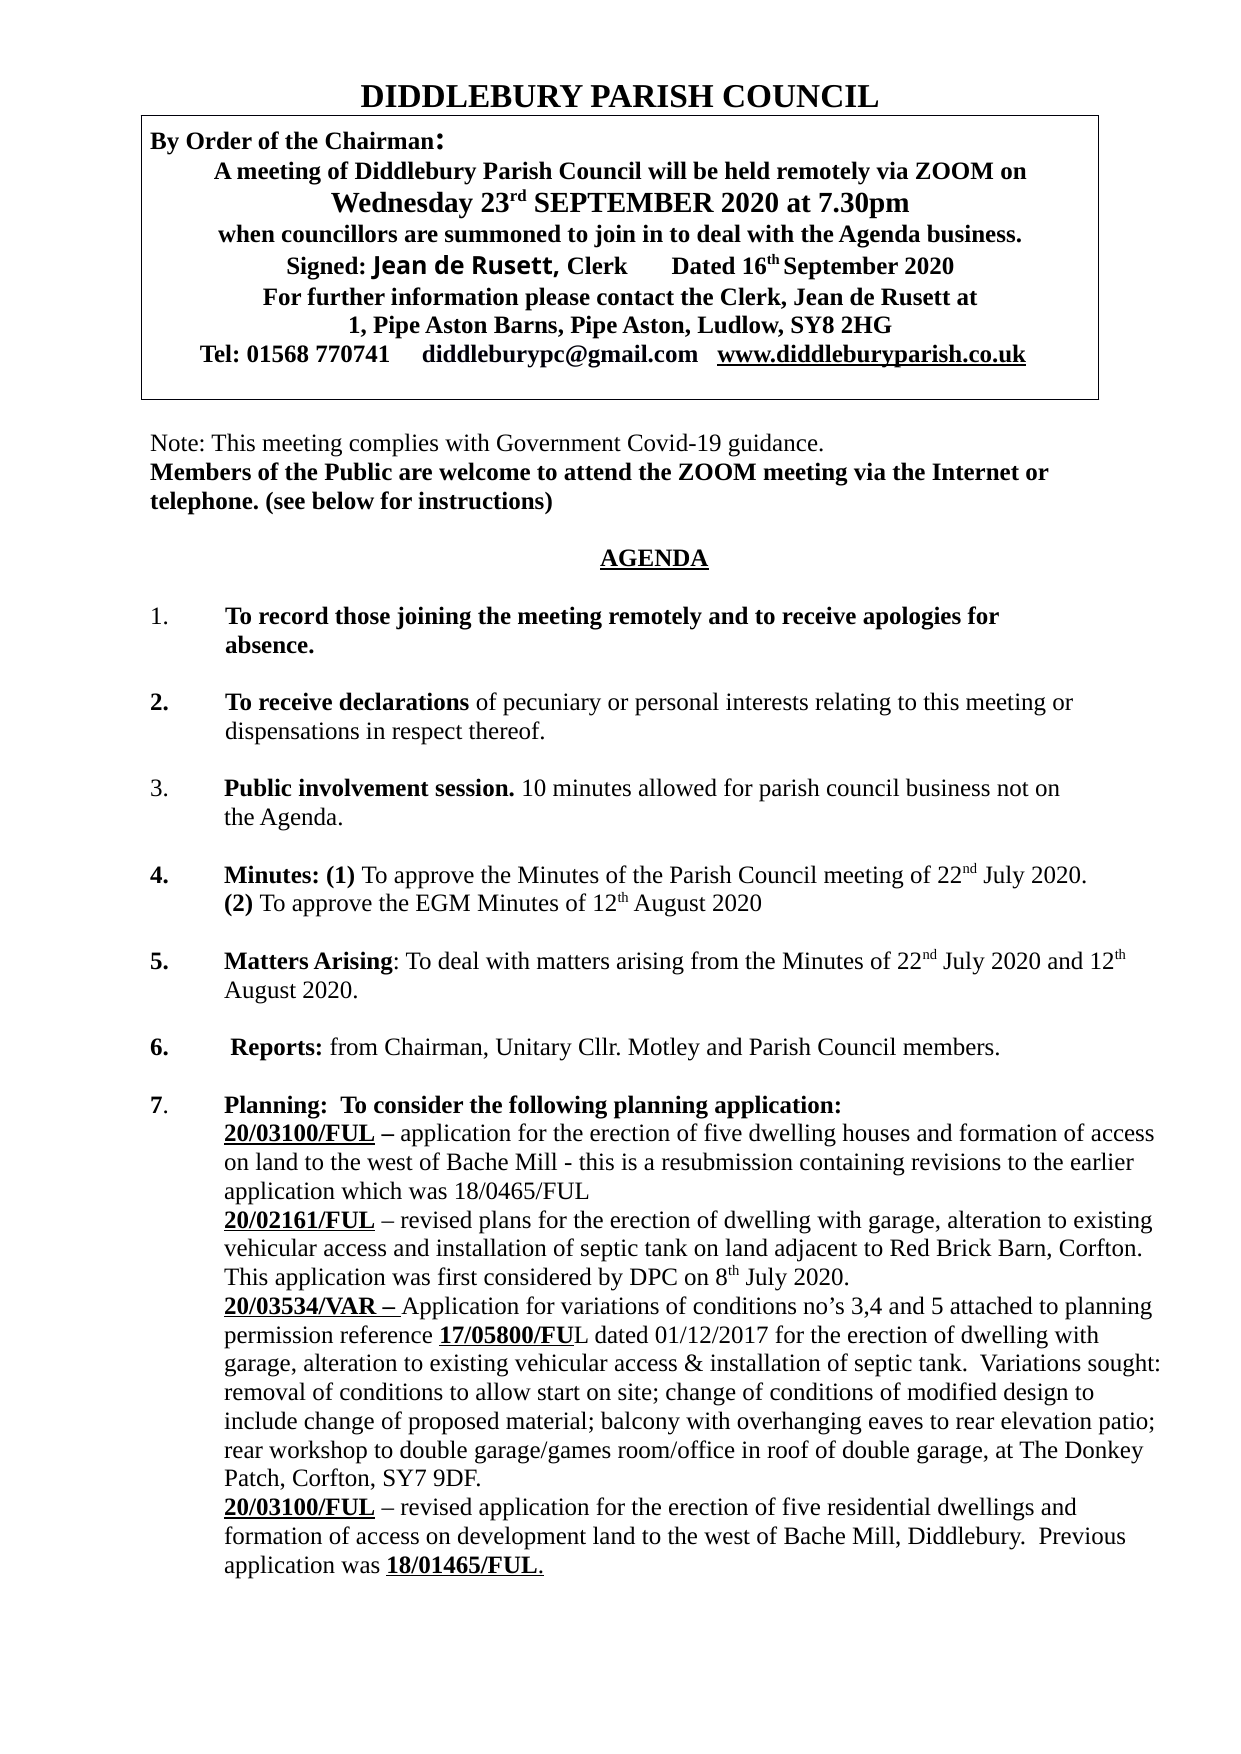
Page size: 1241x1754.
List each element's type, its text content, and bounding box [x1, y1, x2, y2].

list Matters Arising: To deal with matters arising from the Minutes of 22nd July 2020 and 12th August 2020. [150, 946, 1169, 1003]
list To record those joining the meeting remotely and to receive apologies for absence. [150, 601, 1090, 658]
text 6. Reports: from Chairman, Unitary Cllr. Motley and Parish Council members. [150, 1032, 1169, 1061]
text DIDDLEBURY PARISH COUNCIL [150, 77, 1090, 115]
text 1, Pipe Aston Barns, Pipe Aston, Ludlow, SY8 2HG [150, 310, 1090, 339]
text AGENDA [525, 543, 1090, 572]
text By Order of the Chairman: [142, 116, 1098, 156]
text (2) To approve the EGM Minutes of 12th August 2020 [150, 888, 1169, 917]
text Tel: 01568 770741 diddleburypc@gmail.com www.diddleburyparish.co.uk [150, 339, 1090, 368]
text 20/03100/FUL – application for the erection of five dwelling houses and formation of access on land to the west of Bache Mill - this is a resubmission containing revisions to the earlier application which was 18/0465/FUL [150, 1118, 1169, 1205]
text Note: This meeting complies with Government Covid-19 guidance. [150, 428, 1090, 457]
text 7. Planning: To consider the following planning application: [150, 1090, 1169, 1118]
text 20/03534/VAR – Application for variations of conditions no’s 3,4 and 5 attached to planning permission reference 17/05800/FUL dated 01/12/2017 for the erection of dwelling with garage, alteration to existing vehicular access & installation of septic tank. Variations sought: removal of conditions to allow start on site; change of conditions of modified design to include change of proposed material; balcony with overhanging eaves to rear elevation patio; rear workshop to double garage/games room/office in roof of double garage, at The Donkey Patch, Corfton, SY7 9DF. [150, 1291, 1169, 1492]
text A meeting of Diddlebury Parish Council will be held remotely via ZOOM on Wednesday 23rd SEPTEMBER 2020 at 7.30pm [150, 156, 1090, 219]
text 20/02161/FUL – revised plans for the erection of dwelling with garage, alteration to existing vehicular access and installation of septic tank on land adjacent to Red Brick Barn, Corfton. This application was first considered by DPC on 8th July 2020. [150, 1205, 1169, 1291]
list To receive declarations of pecuniary or personal interests relating to this meeting or dispensations in respect thereof. [150, 687, 1090, 745]
text Members of the Public are welcome to attend the ZOOM meeting via the Internet or telephone. (see below for instructions) [150, 457, 1090, 515]
text when councillors are summoned to join in to deal with the Agenda business. [150, 219, 1090, 247]
text 4. Minutes: (1) To approve the Minutes of the Parish Council meeting of 22nd July 2020. [150, 860, 1169, 888]
list Public involvement session. 10 minutes allowed for parish council business not on the Agenda. [150, 773, 1090, 831]
text 20/03100/FUL – revised application for the erection of five residential dwellings and formation of access on development land to the west of Bache Mill, Diddlebury. Previous application was 18/01465/FUL. [150, 1492, 1169, 1578]
text For further information please contact the Clerk, Jean de Rusett at [150, 282, 1090, 310]
text Signed: Jean de Rusett, Clerk Dated 16th September 2020 [150, 247, 1090, 282]
